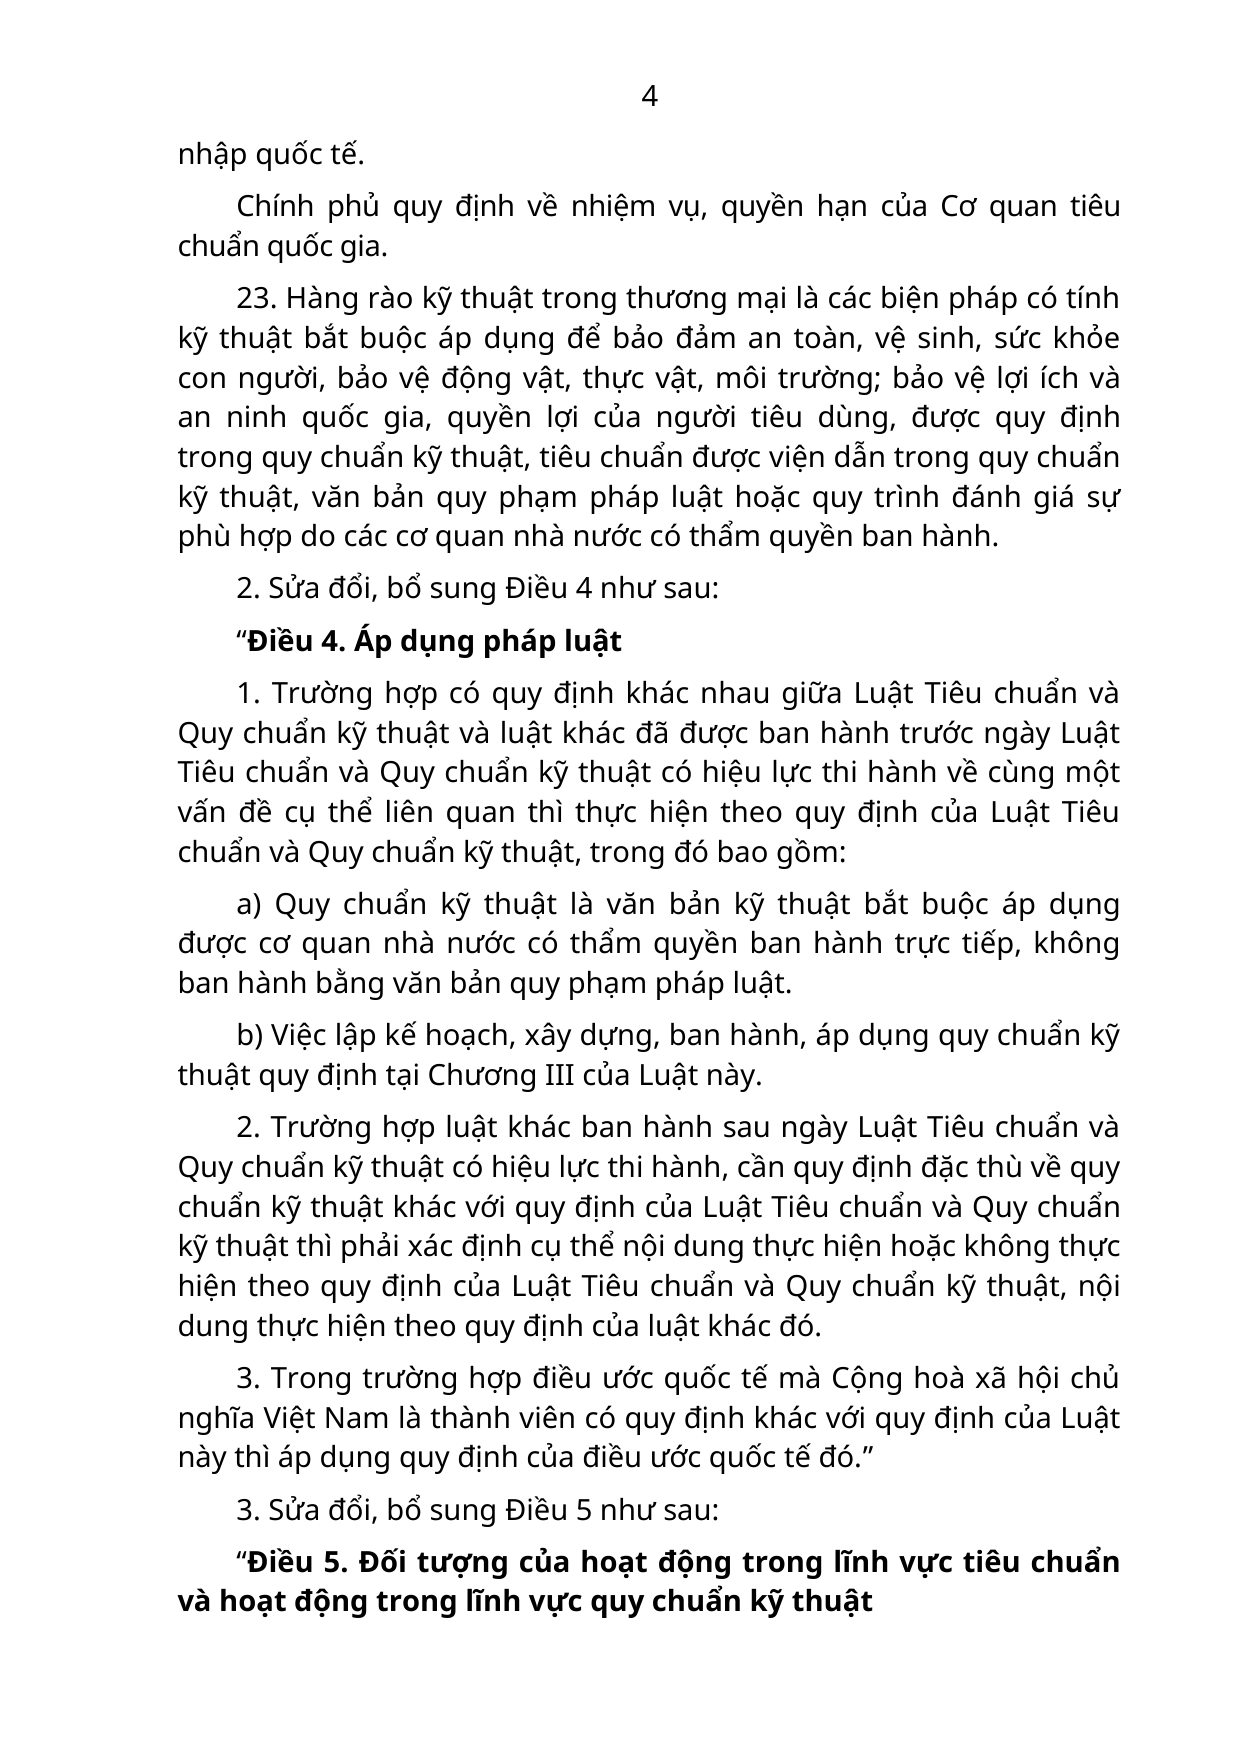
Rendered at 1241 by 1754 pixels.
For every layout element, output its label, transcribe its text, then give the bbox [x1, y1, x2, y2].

text 1. Trường hợp có quy định khác nhau giữa Luật Tiêu chuẩn và Quy chuẩn kỹ thuật và luật khác đã được ban hành trước ngày Luật Tiêu chuẩn và Quy chuẩn kỹ thuật có hiệu lực thi hành về cùng một vấn đề cụ thể liên quan thì thực hiện theo quy định của Luật Tiêu chuẩn và Quy chuẩn kỹ thuật, trong đó bao gồm: [177, 672, 1122, 871]
text “Điều 4. Áp dụng pháp luật [177, 620, 1122, 660]
text a) Quy chuẩn kỹ thuật là văn bản kỹ thuật bắt buộc áp dụng được cơ quan nhà nước có thẩm quyền ban hành trực tiếp, không ban hành bằng văn bản quy phạm pháp luật. [177, 883, 1122, 1002]
text “Điều 5. Đối tượng của hoạt động trong lĩnh vực tiêu chuẩn và hoạt động trong lĩnh vực quy chuẩn kỹ thuật [177, 1541, 1122, 1620]
text b) Việc lập kế hoạch, xây dựng, ban hành, áp dụng quy chuẩn kỹ thuật quy định tại Chương III của Luật này. [177, 1015, 1122, 1094]
text 23. Hàng rào kỹ thuật trong thương mại là các biện pháp có tính kỹ thuật bắt buộc áp dụng để bảo đảm an toàn, vệ sinh, sức khỏe con người, bảo vệ động vật, thực vật, môi trường; bảo vệ lợi ích và an ninh quốc gia, quyền lợi của người tiêu dùng, được quy định trong quy chuẩn kỹ thuật, tiêu chuẩn được viện dẫn trong quy chuẩn kỹ thuật, văn bản quy phạm pháp luật hoặc quy trình đánh giá sự phù hợp do các cơ quan nhà nước có thẩm quyền ban hành. [177, 277, 1122, 555]
text 2. Sửa đổi, bổ sung Điều 4 như sau: [177, 568, 1122, 607]
text 3. Sửa đổi, bổ sung Điều 5 như sau: [177, 1489, 1122, 1528]
text Chính phủ quy định về nhiệm vụ, quyền hạn của Cơ quan tiêu chuẩn quốc gia. [177, 186, 1122, 265]
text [177, 133, 1122, 173]
text 2. Trường hợp luật khác ban hành sau ngày Luật Tiêu chuẩn và Quy chuẩn kỹ thuật có hiệu lực thi hành, cần quy định đặc thù về quy chuẩn kỹ thuật khác với quy định của Luật Tiêu chuẩn và Quy chuẩn kỹ thuật thì phải xác định cụ thể nội dung thực hiện hoặc không thực hiện theo quy định của Luật Tiêu chuẩn và Quy chuẩn kỹ thuật, nội dung thực hiện theo quy định của luật khác đó. [177, 1107, 1122, 1345]
text 3. Trong trường hợp điều ước quốc tế mà Cộng hoà xã hội chủ nghĩa Việt Nam là thành viên có quy định khác với quy định của Luật này thì áp dụng quy định của điều ước quốc tế đó.” [177, 1357, 1122, 1476]
